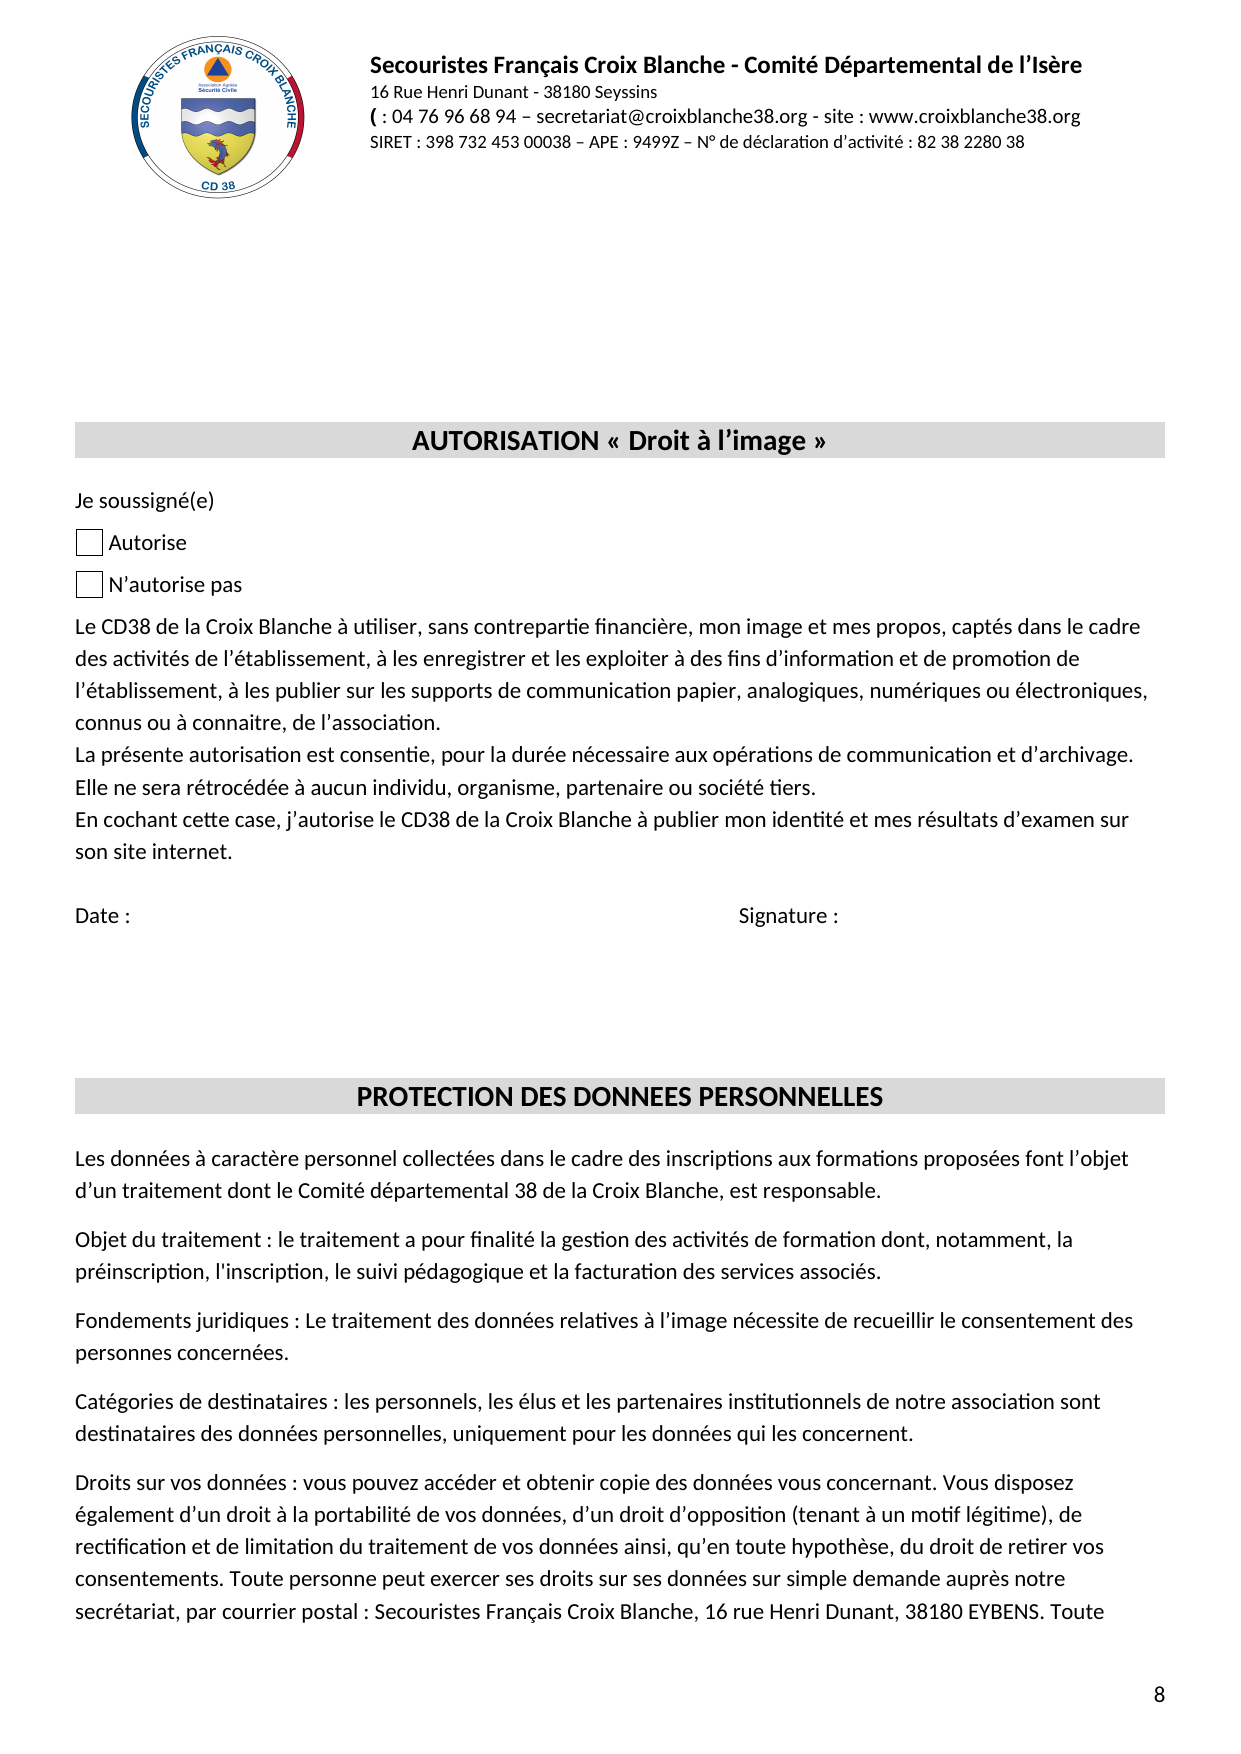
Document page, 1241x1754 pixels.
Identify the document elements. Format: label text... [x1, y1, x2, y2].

list Je soussigné(e) [75, 486, 1165, 514]
picture [119, 24, 319, 212]
list PROTECTION DES DONNEES PERSONNELLES [75, 1078, 1165, 1114]
list La présente autorisation est consentie, pour la durée nécessaire aux opérations de communication et d’archivage. Elle ne sera rétrocédée à aucun individu, organisme, partenaire ou société tiers. [75, 741, 1165, 801]
text Les données à caractère personnel collectées dans le cadre des inscriptions aux formations proposées font l’objet d’un traitement dont le Comité départemental 38 de la Croix Blanche, est responsable. [75, 1144, 1165, 1204]
list Le CD38 de la Croix Blanche à utiliser, sans contrepartie financière, mon image et mes propos, captés dans le cadre des activités de l’établissement, à les enregistrer et les exploiter à des fins d’information et de promotion de l’établissement, à les publier sur les supports de communication papier, analogiques, numériques ou électroniques, connus ou à connaitre, de l’association. [75, 612, 1165, 736]
text Objet du traitement : le traitement a pour finalité la gestion des activités de formation dont, notamment, la préinscription, l'inscription, le suivi pédagogique et la facturation des services associés. [75, 1225, 1165, 1285]
list Autorise [75, 528, 1165, 556]
text Fondements juridiques : Le traitement des données relatives à l’image nécessite de recueillir le consentement des personnes concernées. [75, 1306, 1165, 1366]
text Catégories de destinataires : les personnels, les élus et les partenaires institutionnels de notre association sont destinataires des données personnelles, uniquement pour les données qui les concernent. [75, 1387, 1165, 1447]
list En cochant cette case, j’autorise le CD38 de la Croix Blanche à publier mon identité et mes résultats d’examen sur son site internet. [75, 805, 1165, 865]
list N’autorise pas [75, 570, 1165, 598]
list AUTORISATION « Droit à l’image » [75, 422, 1165, 458]
list Date : Signature : [75, 902, 1165, 929]
